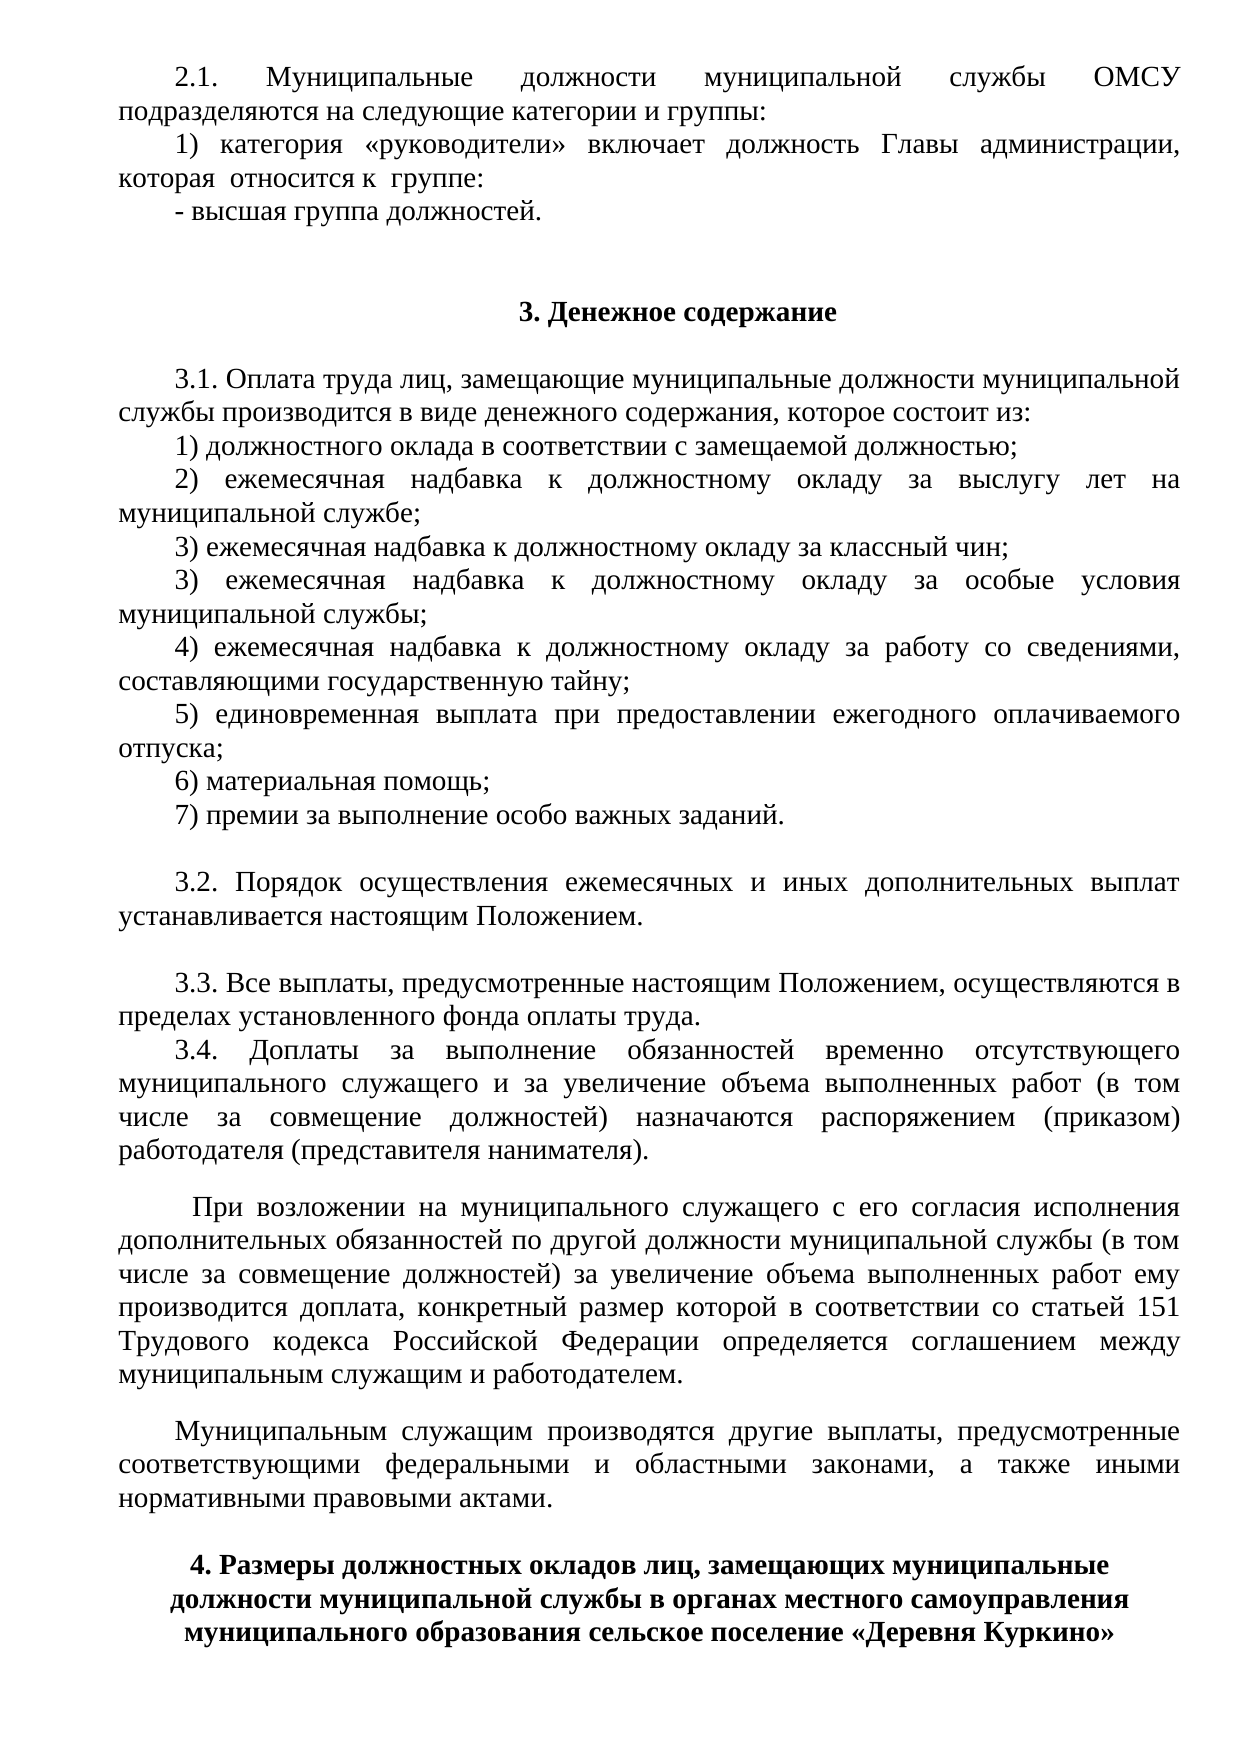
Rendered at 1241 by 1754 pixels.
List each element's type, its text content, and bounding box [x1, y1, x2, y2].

text 3. Денежное содержание [118, 294, 1181, 327]
text 5) единовременная выплата при предоставлении ежегодного оплачиваемого отпуска; [118, 696, 1181, 763]
text 3) ежемесячная надбавка к должностному окладу за классный чин; [118, 529, 1181, 562]
text 4. Размеры должностных окладов лиц, замещающих муниципальные должности муниципальной службы в органах местного самоуправления муниципального образования сельское поселение «Деревня Куркино» [118, 1547, 1181, 1648]
text - высшая группа должностей. [118, 193, 1181, 227]
text 7) премии за выполнение особо важных заданий. [118, 797, 1181, 831]
text 6) материальная помощь; [118, 763, 1181, 797]
text 3.1. Оплата труда лиц, замещающие муниципальные должности муниципальной службы производится в виде денежного содержания, которое состоит из: [118, 361, 1181, 428]
text 3.3. Все выплаты, предусмотренные настоящим Положением, осуществляются в пределах установленного фонда оплаты труда. [118, 965, 1181, 1032]
text При возложении на муниципального служащего с его согласия исполнения дополнительных обязанностей по другой должности муниципальной службы (в том числе за совмещение должностей) за увеличение объема выполненных работ ему производится доплата, конкретный размер которой в соответствии со статьей 151 Трудового кодекса Российской Федерации определяется соглашением между муниципальным служащим и работодателем. [118, 1189, 1181, 1390]
text 4) ежемесячная надбавка к должностному окладу за работу со сведениями, составляющими государственную тайну; [118, 629, 1181, 696]
text 3.4. Доплаты за выполнение обязанностей временно отсутствующего муниципального служащего и за увеличение объема выполненных работ (в том числе за совмещение должностей) назначаются распоряжением (приказом) работодателя (представителя нанимателя). [118, 1032, 1181, 1166]
text 3.2. Порядок осуществления ежемесячных и иных дополнительных выплат устанавливается настоящим Положением. [118, 864, 1181, 931]
text 2) ежемесячная надбавка к должностному окладу за выслугу лет на муниципальной службе; [118, 462, 1181, 529]
text 1) категория «руководители» включает должность Главы администрации, которая относится к группе: [118, 126, 1181, 193]
text 1) должностного оклада в соответствии с замещаемой должностью; [118, 428, 1181, 462]
text 3) ежемесячная надбавка к должностному окладу за особые условия муниципальной службы; [118, 562, 1181, 629]
text Муниципальным служащим производятся другие выплаты, предусмотренные соответствующими федеральными и областными законами, а также иными нормативными правовыми актами. [118, 1413, 1181, 1514]
text 2.1. Муниципальные должности муниципальной службы ОМСУ подразделяются на следующие категории и группы: [118, 59, 1181, 126]
